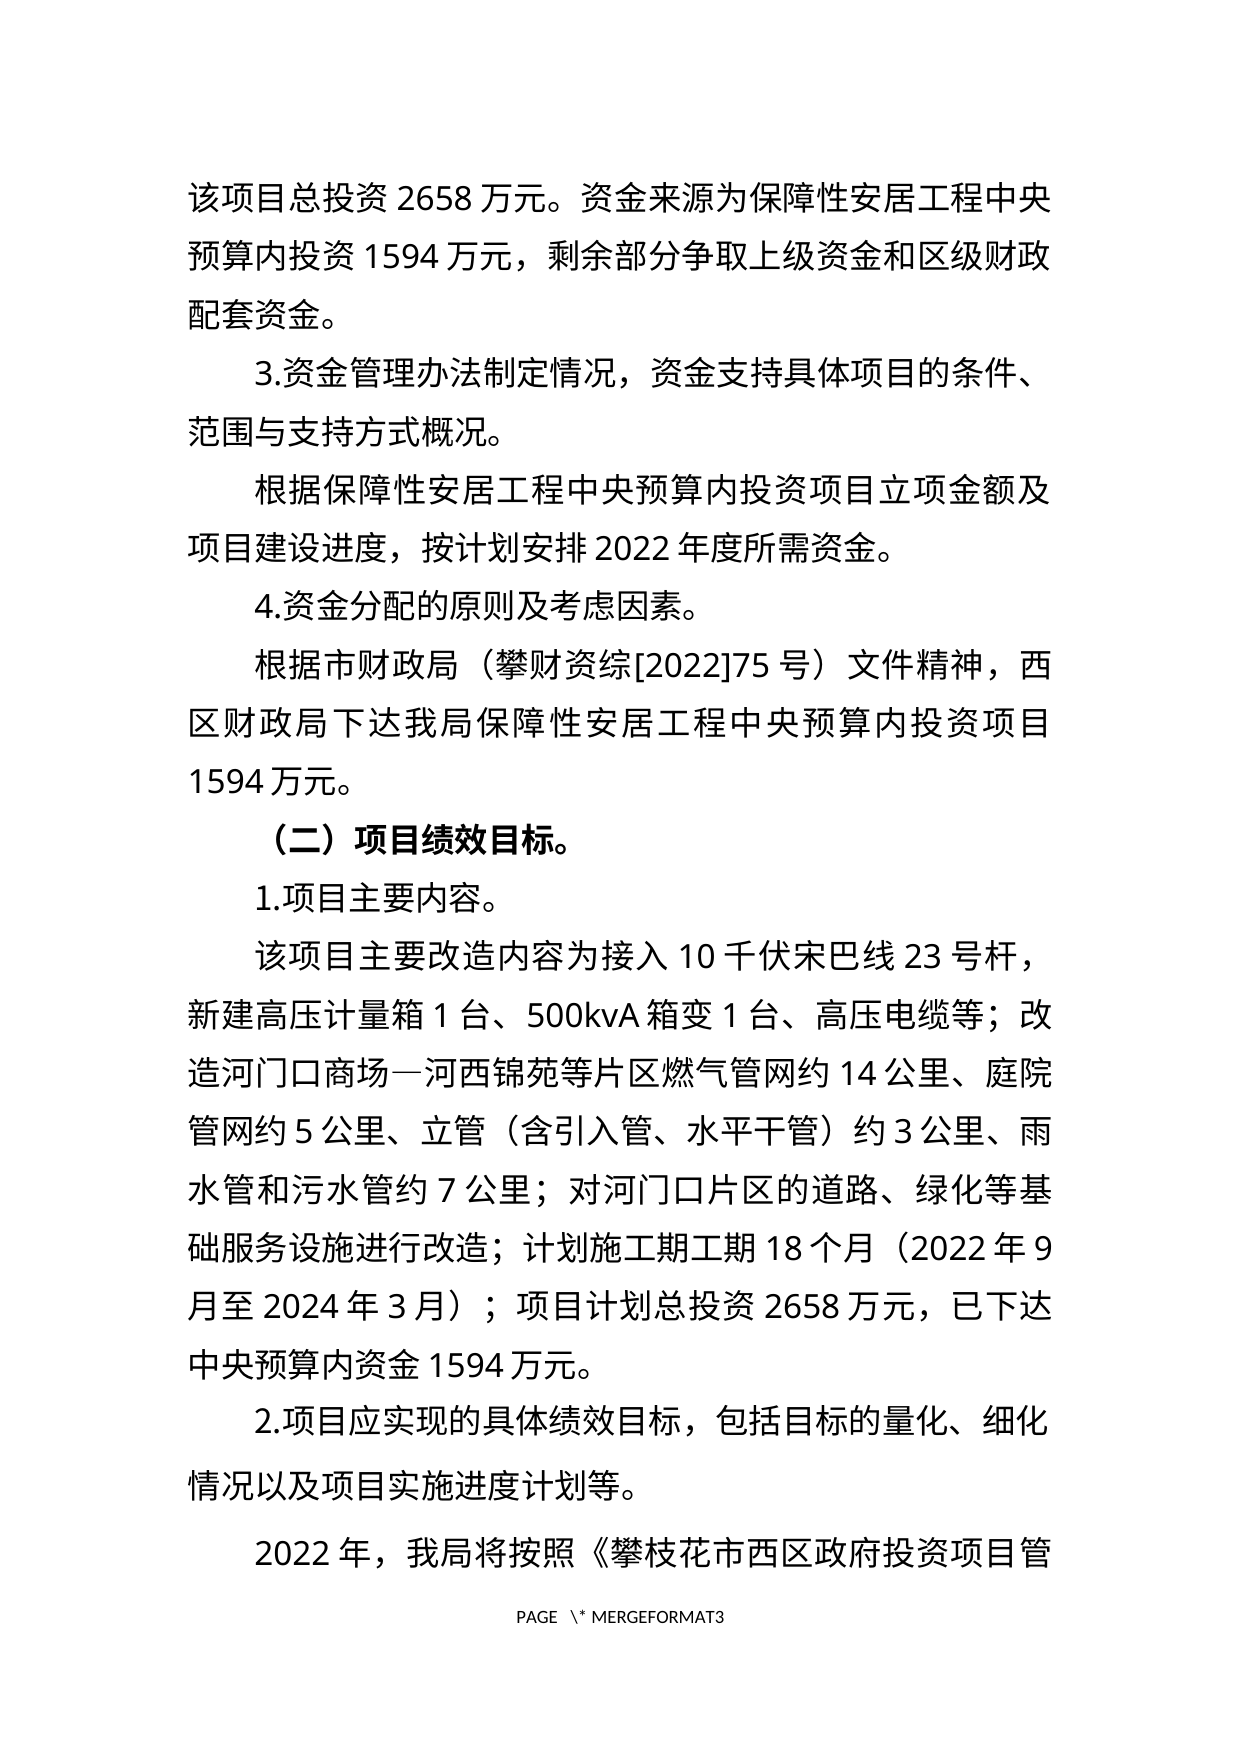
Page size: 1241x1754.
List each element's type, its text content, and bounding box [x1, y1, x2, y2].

text 2.项目应实现的具体绩效目标，包括目标的量化、细化情况以及项目实施进度计划等。 [187, 1387, 1053, 1517]
text （二）项目绩效目标。 [187, 804, 1053, 862]
text 该项目主要改造内容为接入10千伏宋巴线23号杆，新建高压计量箱1台、500kvA箱变1台、高压电缆等；改造河门口商场—河西锦苑等片区燃气管网约14公里、庭院管网约5公里、立管（含引入管、水平干管）约3公里、雨水管和污水管约7公里；对河门口片区的道路、绿化等基础服务设施进行改造；计划施工期工期18个月（2022年9月至2024年3月）；项目计划总投资2658万元，已下达中央预算内资金1594万元。 [187, 920, 1053, 1387]
text 1.项目主要内容。 [187, 862, 1053, 920]
text 根据市财政局（攀财资综[2022]75号）文件精神，西区财政局下达我局保障性安居工程中央预算内投资项目1594万元。 [187, 629, 1053, 804]
text 4.资金分配的原则及考虑因素。 [187, 570, 1053, 629]
text 根据保障性安居工程中央预算内投资项目立项金额及项目建设进度，按计划安排2022年度所需资金。 [187, 454, 1053, 570]
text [187, 1517, 1053, 1575]
text 3.资金管理办法制定情况，资金支持具体项目的条件、范围与支持方式概况。 [187, 337, 1053, 454]
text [187, 162, 1053, 337]
